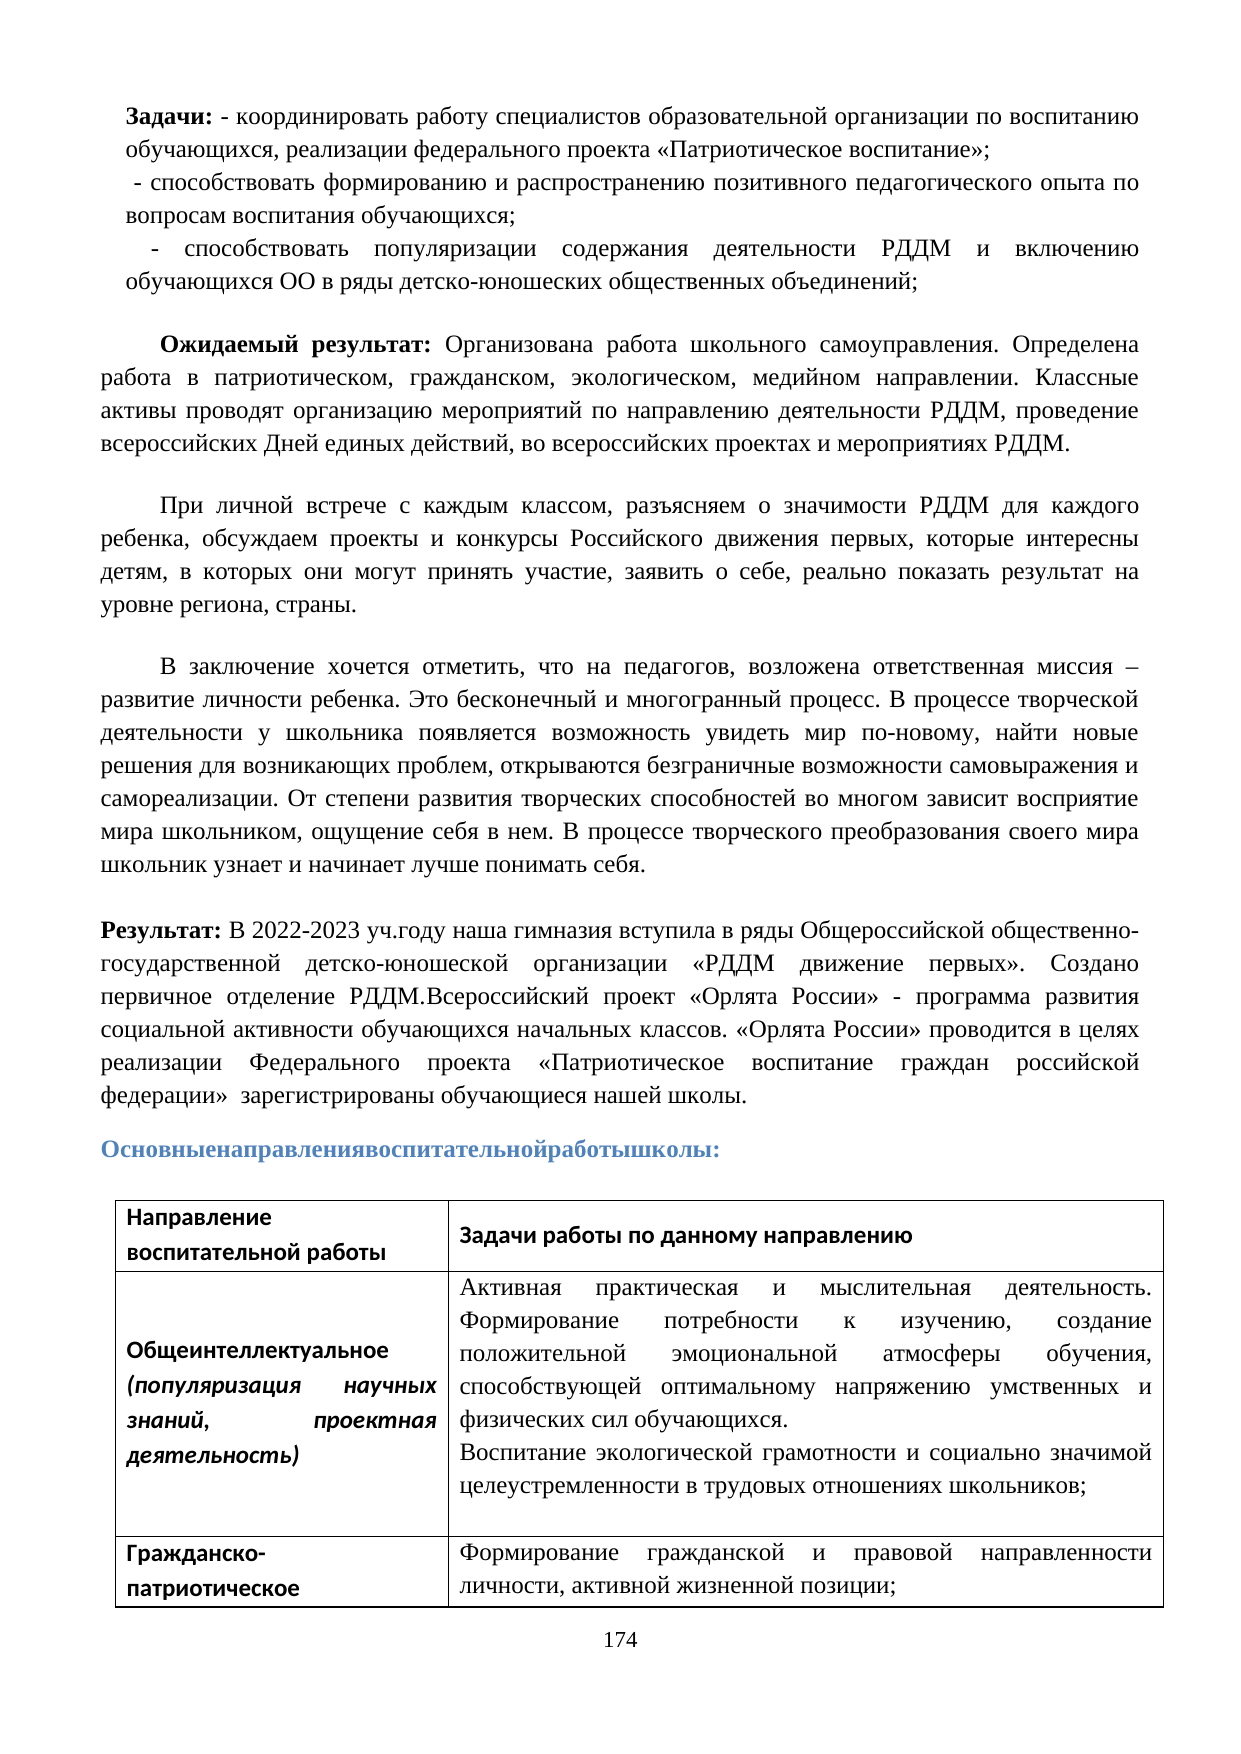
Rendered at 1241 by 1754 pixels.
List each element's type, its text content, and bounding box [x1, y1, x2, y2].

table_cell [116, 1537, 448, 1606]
subtitle Основныенаправлениявоспитательнойработышколы: [100, 1134, 1140, 1163]
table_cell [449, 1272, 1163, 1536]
text В заключение хочется отметить, что на педагогов, возложена ответственная миссия – развитие личности ребенка. Это бесконечный и многогранный процесс. В процессе творческой деятельности у школьника появляется возможность увидеть мир по-новому, найти новые решения для возникающих проблем, открываются безграничные возможности самовыражения и самореализации. От степени развития творческих способностей во многом зависит восприятие мира школьником, ощущение себя в нем. В процессе творческого преобразования своего мира школьник узнает и начинает лучше понимать себя. [100, 651, 1140, 878]
text При личной встрече с каждым классом, разъясняем о значимости РДДМ для каждого ребенка, обсуждаем проекты и конкурсы Российского движения первых, которые интересны детям, в которых они могут принять участие, заявить о себе, реально показать результат на уровне региона, страны. [100, 490, 1140, 618]
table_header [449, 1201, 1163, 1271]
subtitle Задачи: - координировать работу специалистов образовательной организации по воспитанию обучающихся, реализации федерального проекта «Патриотическое воспитание»; [125, 101, 1140, 163]
subtitle - способствовать формированию и распространению позитивного педагогического опыта по вопросам воспитания обучающихся; [125, 167, 1140, 229]
text Ожидаемый результат: Организована работа школьного самоуправления. Определена работа в патриотическом, гражданском, экологическом, медийном направлении. Классные активы проводят организацию мероприятий по направлению деятельности РДДМ, проведение всероссийских Дней единых действий, во всероссийских проектах и мероприятиях РДДМ. [100, 329, 1140, 456]
subtitle - способствовать популяризации содержания деятельности РДДМ и включению обучающихся ОО в ряды детско-юношеских общественных объединений; [125, 233, 1140, 295]
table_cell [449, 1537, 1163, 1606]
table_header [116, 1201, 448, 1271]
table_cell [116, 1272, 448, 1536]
text Результат: В 2022-2023 уч.году наша гимназия вступила в ряды Общероссийской общественно-государственной детско-юношеской организации «РДДМ движение первых». Создано первичное отделение РДДМ.Всероссийский проект «Орлята России» - программа развития социальной активности обучающихся начальных классов. «Орлята России» проводится в целях реализации Федерального проекта «Патриотическое воспитание граждан российской федерации» зарегистрированы обучающиеся нашей школы. [100, 915, 1140, 1109]
